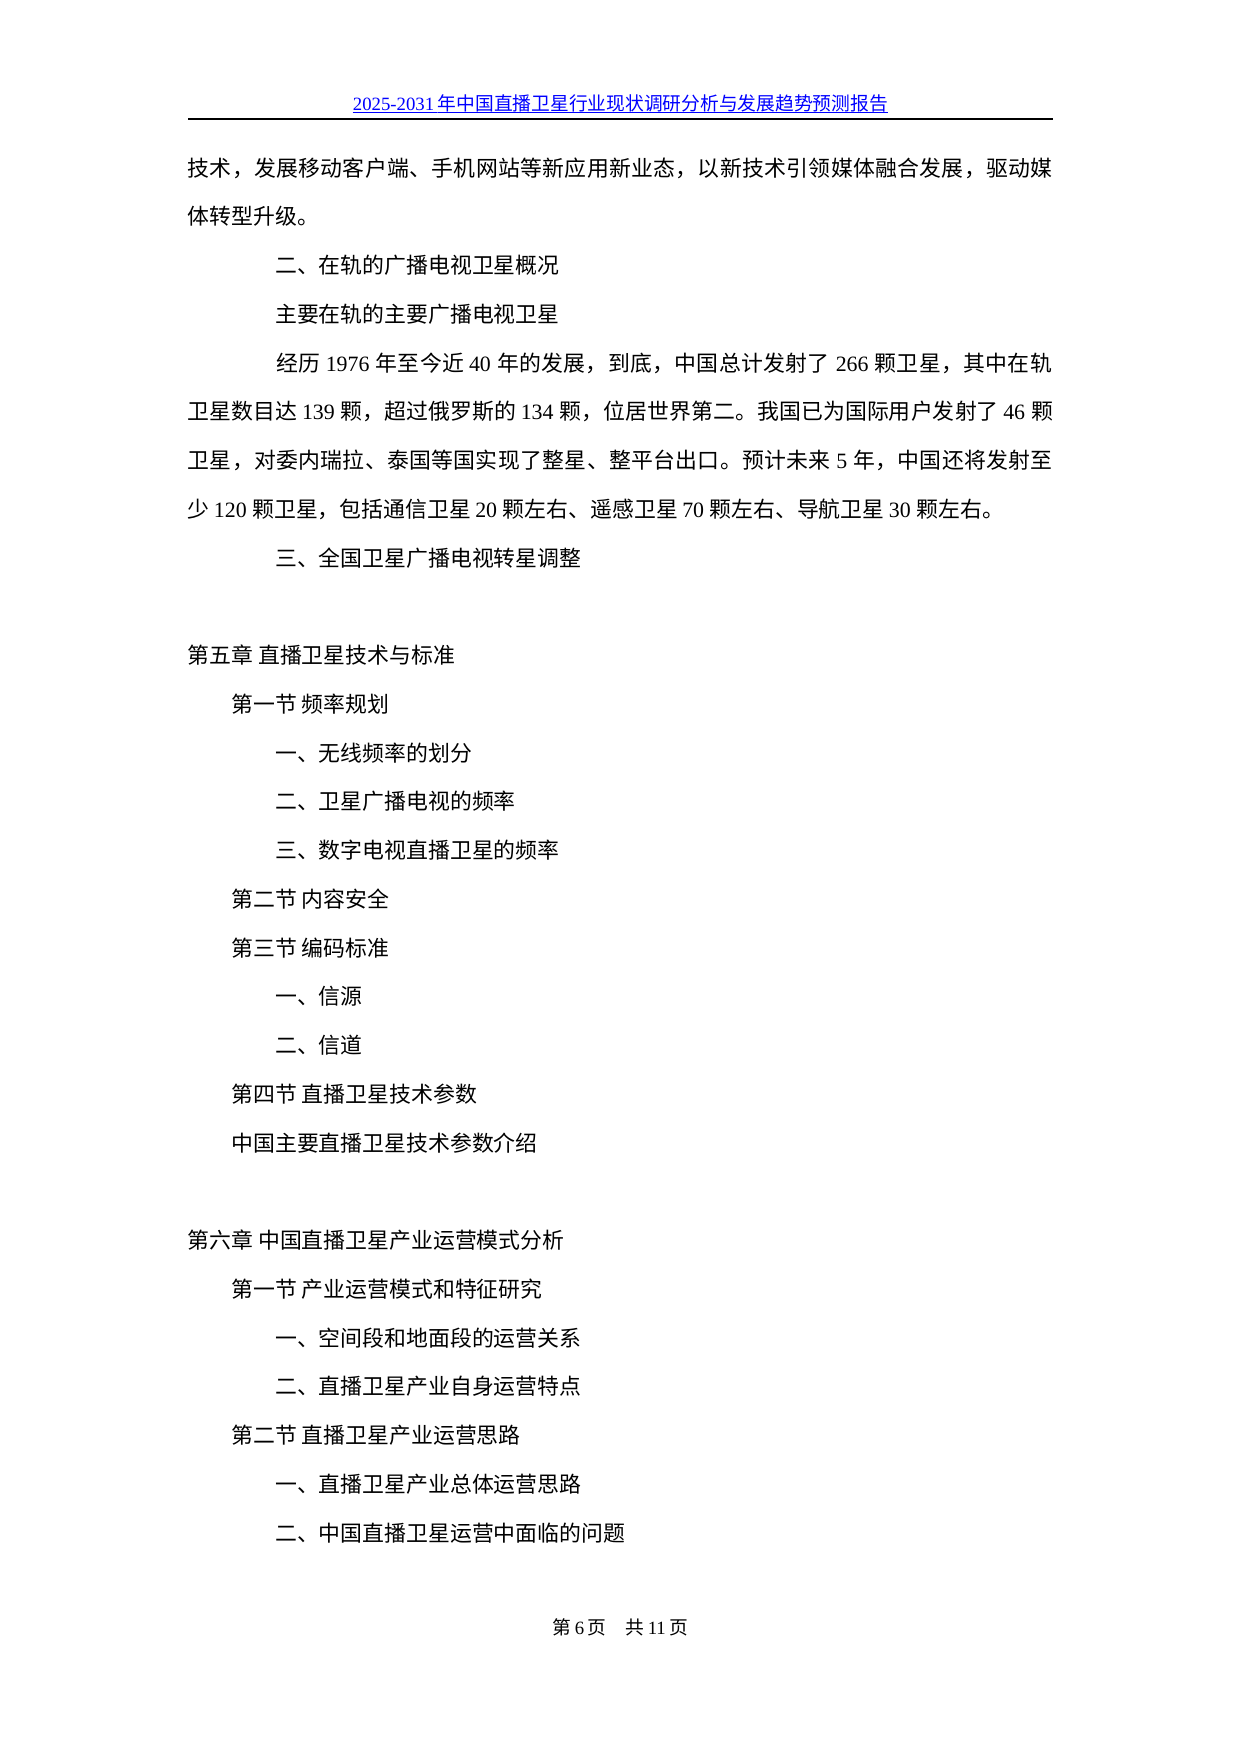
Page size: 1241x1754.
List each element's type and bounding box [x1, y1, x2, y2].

text [187, 150, 1053, 1548]
